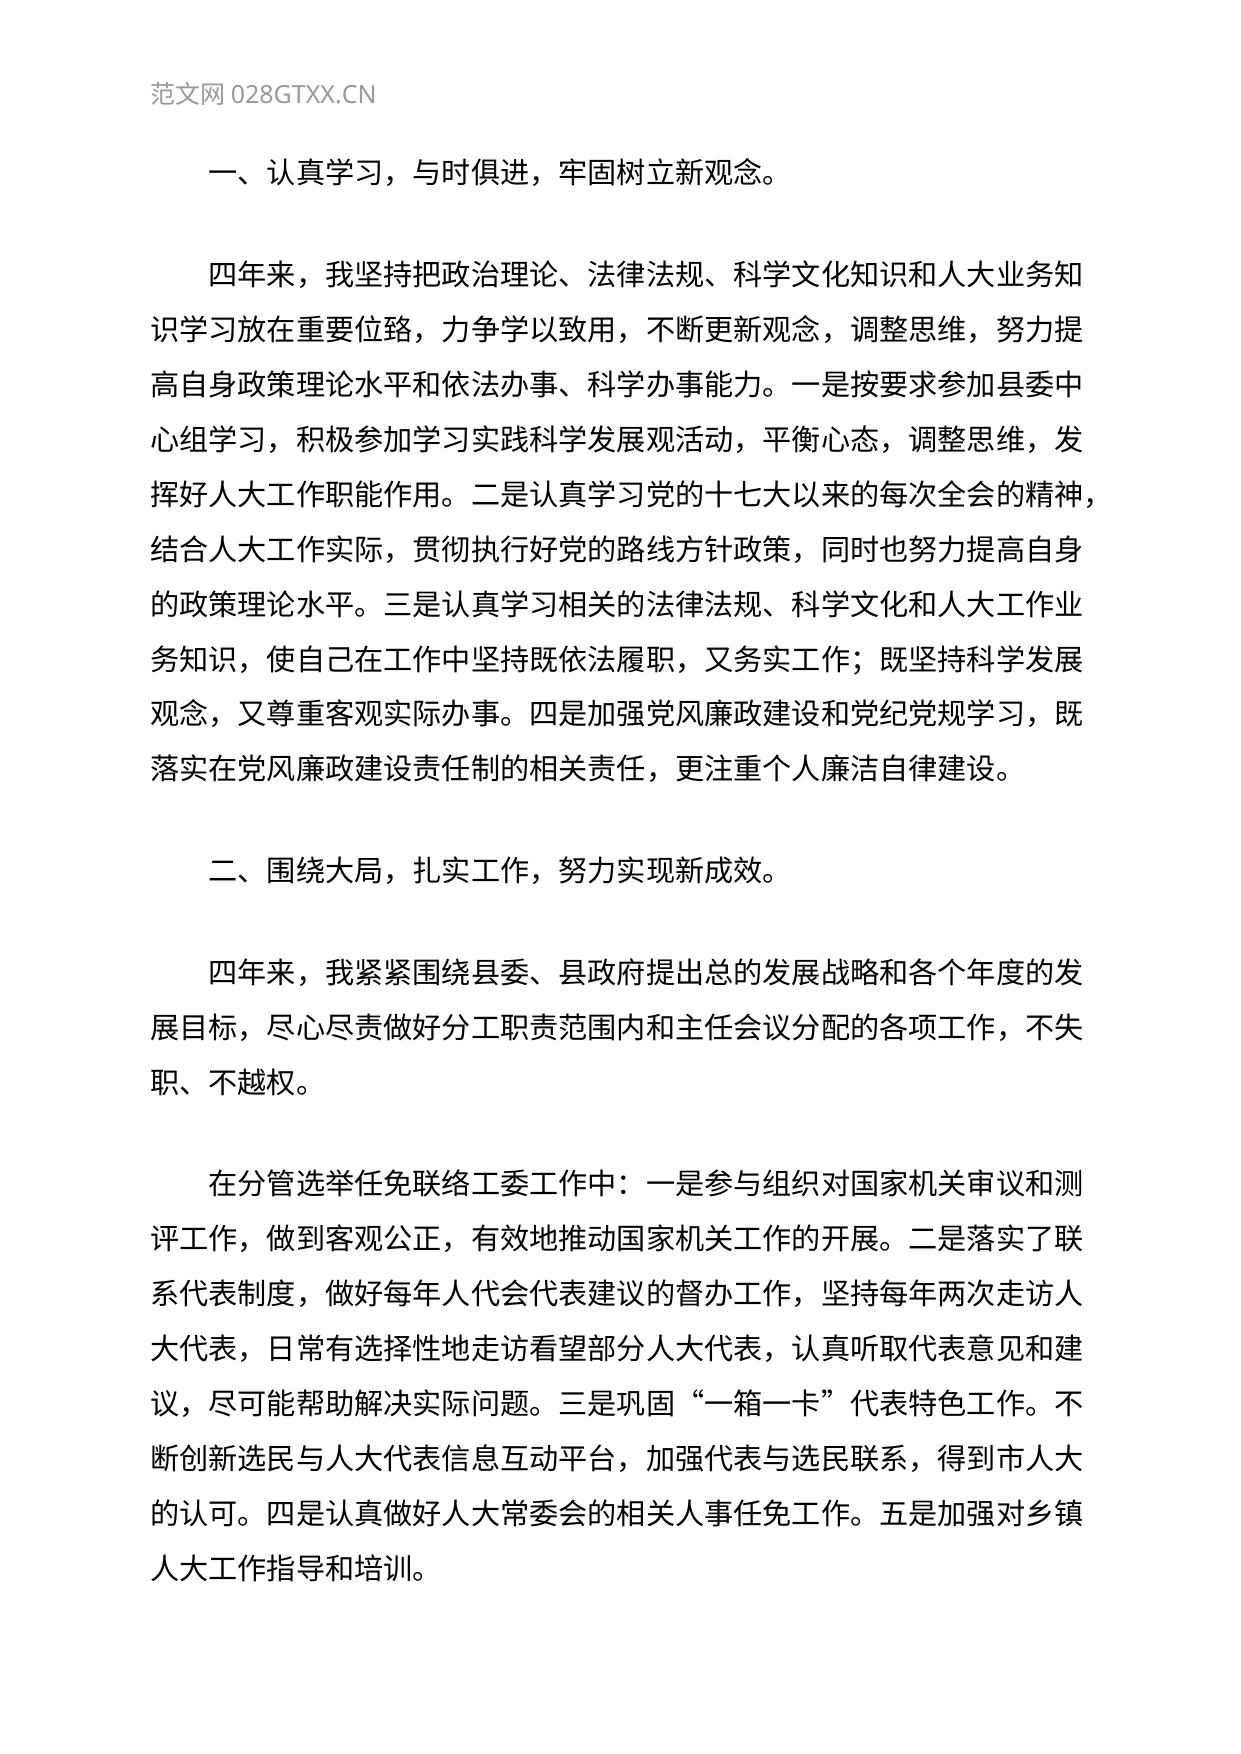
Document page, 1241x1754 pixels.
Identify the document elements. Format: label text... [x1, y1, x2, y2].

text 四年来，我紧紧围绕县委、县政府提出总的发展战略和各个年度的发展目标，尽心尽责做好分工职责范围内和主任会议分配的各项工作，不失职、不越权。 [150, 949, 1090, 1101]
text 二、围绕大局，扎实工作，努力实现新成效。 [150, 848, 1090, 890]
text 一、认真学习，与时俱进，牢固树立新观念。 [150, 150, 1090, 192]
text 在分管选举任免联络工委工作中：一是参与组织对国家机关审议和测评工作，做到客观公正，有效地推动国家机关工作的开展。二是落实了联系代表制度，做好每年人代会代表建议的督办工作，坚持每年两次走访人大代表，日常有选择性地走访看望部分人大代表，认真听取代表意见和建议，尽可能帮助解决实际问题。三是巩固“一箱一卡”代表特色工作。不断创新选民与人大代表信息互动平台，加强代表与选民联系，得到市人大的认可。四是认真做好人大常委会的相关人事任免工作。五是加强对乡镇人大工作指导和培训。 [150, 1161, 1090, 1587]
text 四年来，我坚持把政治理论、法律法规、科学文化知识和人大业务知识学习放在重要位臵，力争学以致用，不断更新观念，调整思维，努力提高自身政策理论水平和依法办事、科学办事能力。一是按要求参加县委中心组学习，积极参加学习实践科学发展观活动，平衡心态，调整思维，发挥好人大工作职能作用。二是认真学习党的十七大以来的每次全会的精神，结合人大工作实际，贯彻执行好党的路线方针政策，同时也努力提高自身的政策理论水平。三是认真学习相关的法律法规、科学文化和人大工作业务知识，使自己在工作中坚持既依法履职，又务实工作；既坚持科学发展观念，又尊重客观实际办事。四是加强党风廉政建设和党纪党规学习，既落实在党风廉政建设责任制的相关责任，更注重个人廉洁自律建设。 [150, 252, 1090, 788]
